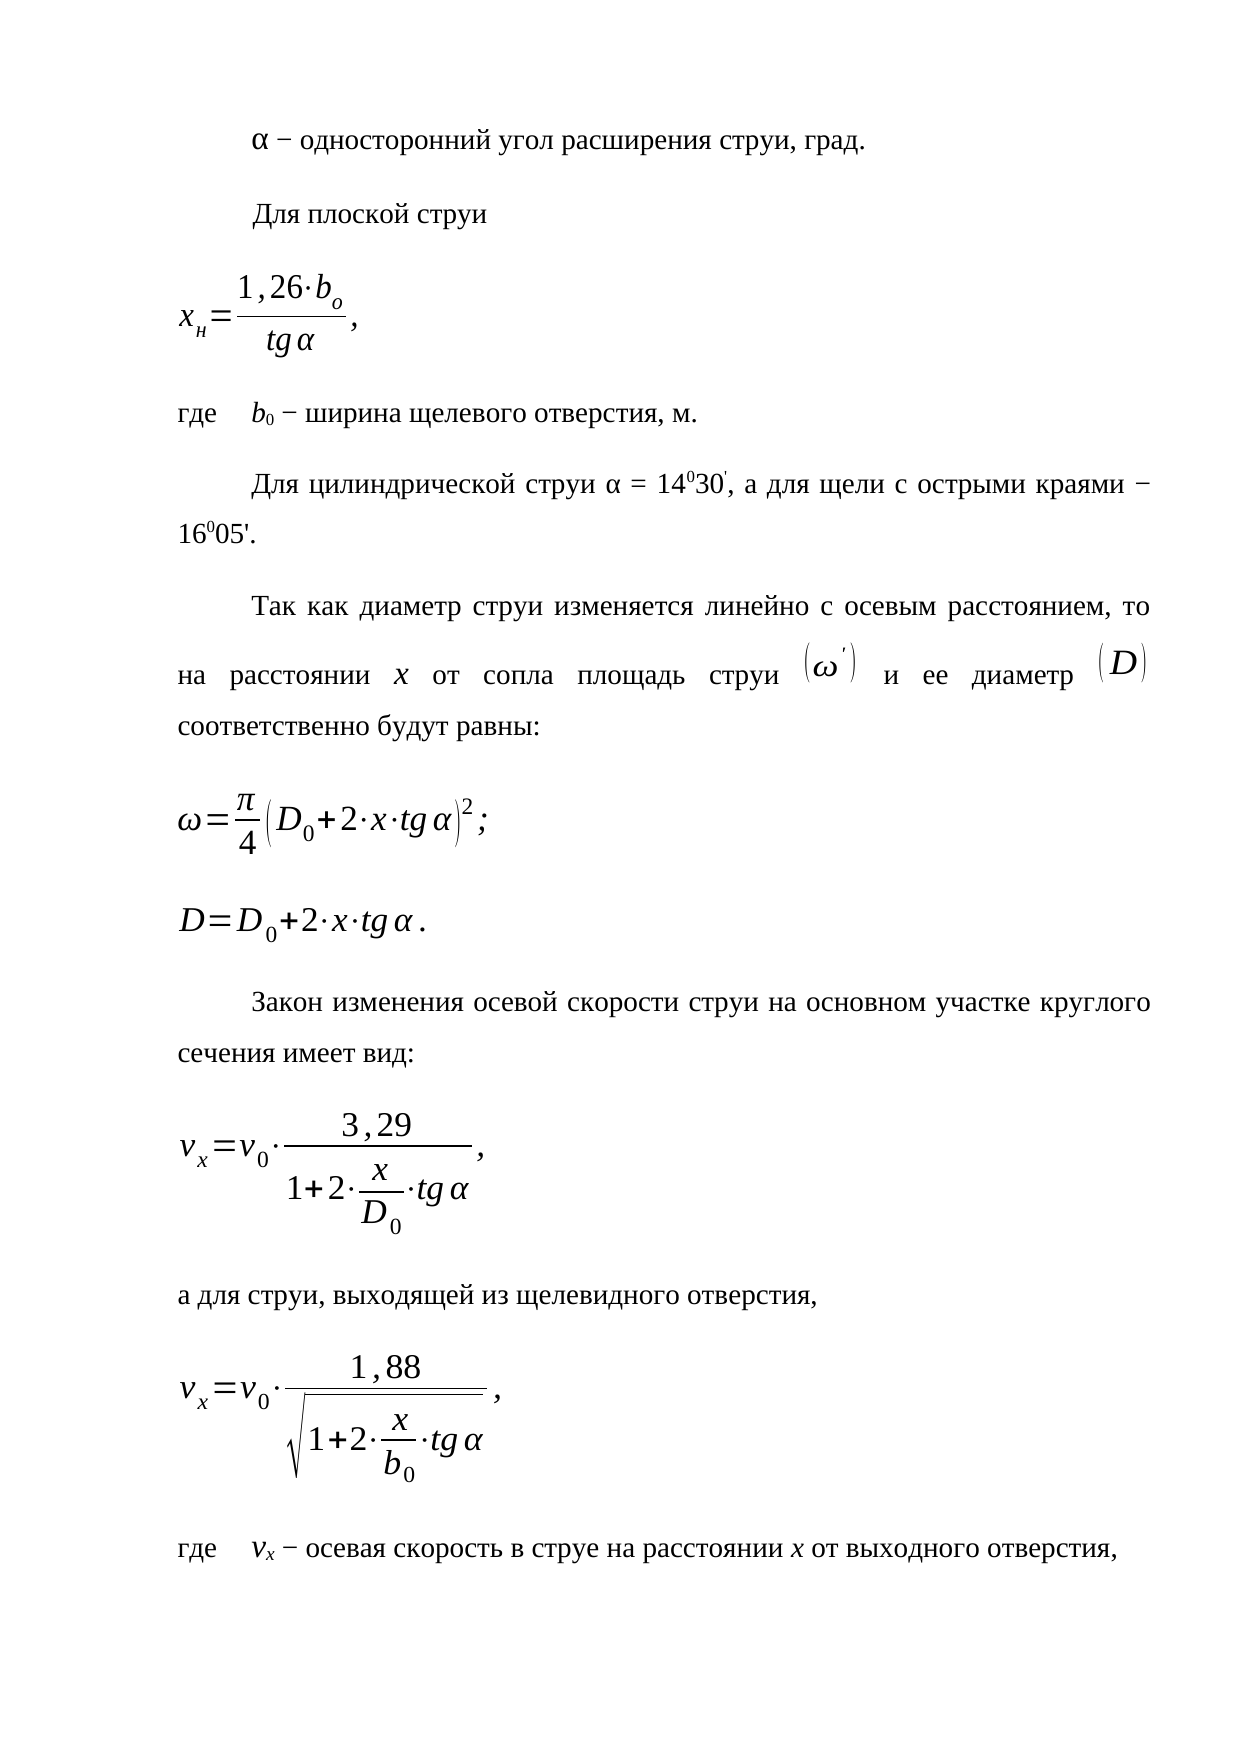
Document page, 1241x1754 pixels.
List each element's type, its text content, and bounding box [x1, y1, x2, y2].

text где b0 − ширина щелевого отверстия, м. [177, 395, 1152, 429]
text Для цилиндрической струи α = 14030', а для щели с острыми краями − 16005'. [177, 466, 1152, 550]
text где vx − осевая скорость в струе на расстоянии х от выходного отверстия, [177, 1526, 1152, 1564]
text α − односторонний угол расширения струи, град. [177, 118, 1152, 156]
text Так как диаметр струи изменяется линейно с осевым расстоянием, то на расстоянии х от сопла площадь струи и ее диаметр соответственно будут равны: [177, 588, 1152, 742]
text а для струи, выходящей из щелевидного отверстия, [177, 1277, 1152, 1311]
text Для плоской струи [177, 196, 1152, 230]
text Закон изменения осевой скорости струи на основном участке круглого сечения имеет вид: [177, 984, 1152, 1068]
